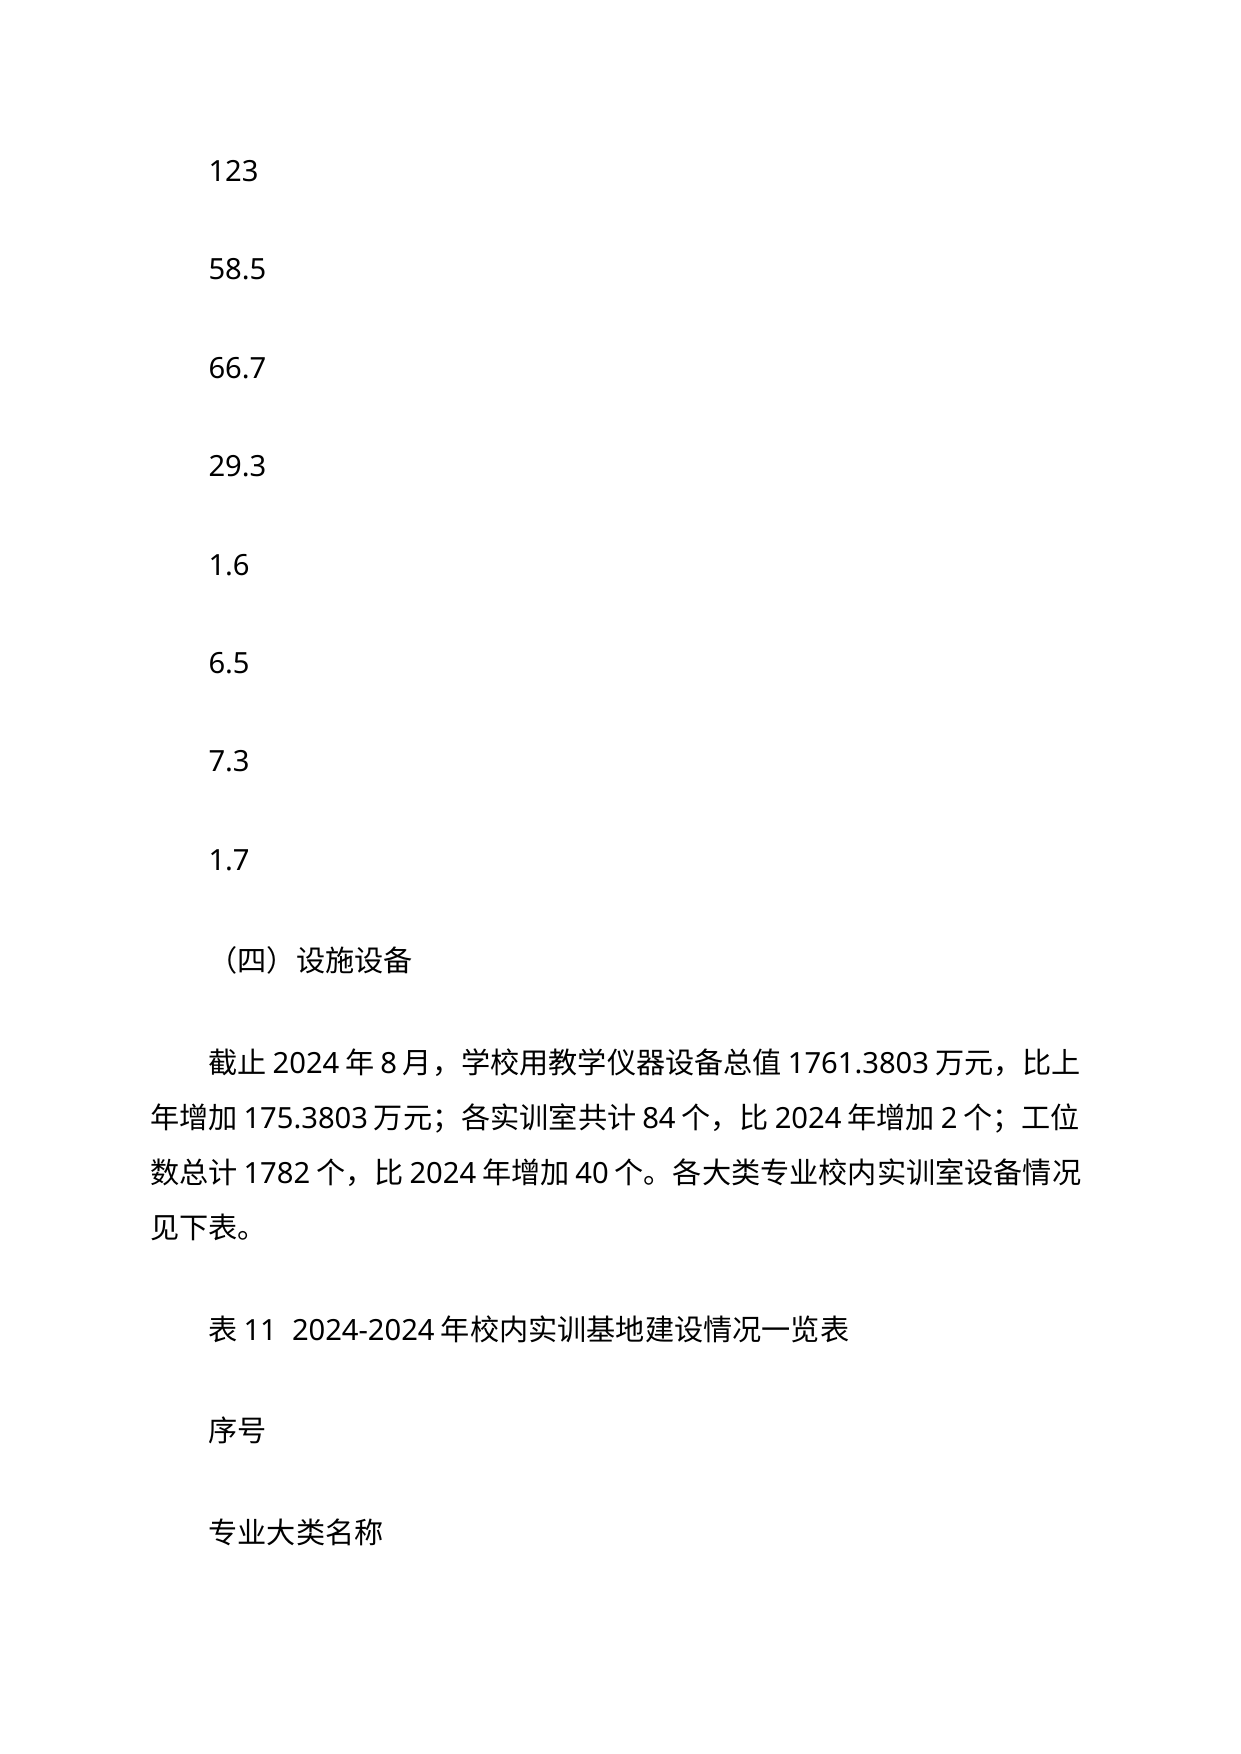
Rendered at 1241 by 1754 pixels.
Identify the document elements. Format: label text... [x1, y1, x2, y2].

text 1.6 [150, 544, 1090, 583]
text 29.3 [150, 445, 1090, 485]
text 7.3 [150, 741, 1090, 780]
text 6.5 [150, 642, 1090, 682]
text 58.5 [150, 248, 1090, 288]
text 1.7 [150, 839, 1090, 879]
text 123 [150, 150, 1090, 190]
text 截止2024年8月，学校用教学仪器设备总值1761.3803万元，比上年增加175.3803万元；各实训室共计84个，比2024年增加2个；工位数总计1782个，比2024年增加40个。各大类专业校内实训室设备情况见下表。 [150, 1039, 1090, 1247]
text 表11 2024-2024年校内实训基地建设情况一览表 [150, 1306, 1090, 1348]
text 66.7 [150, 347, 1090, 387]
text 序号 [150, 1408, 1090, 1450]
text 专业大类名称 [150, 1510, 1090, 1552]
text （四）设施设备 [150, 937, 1090, 980]
